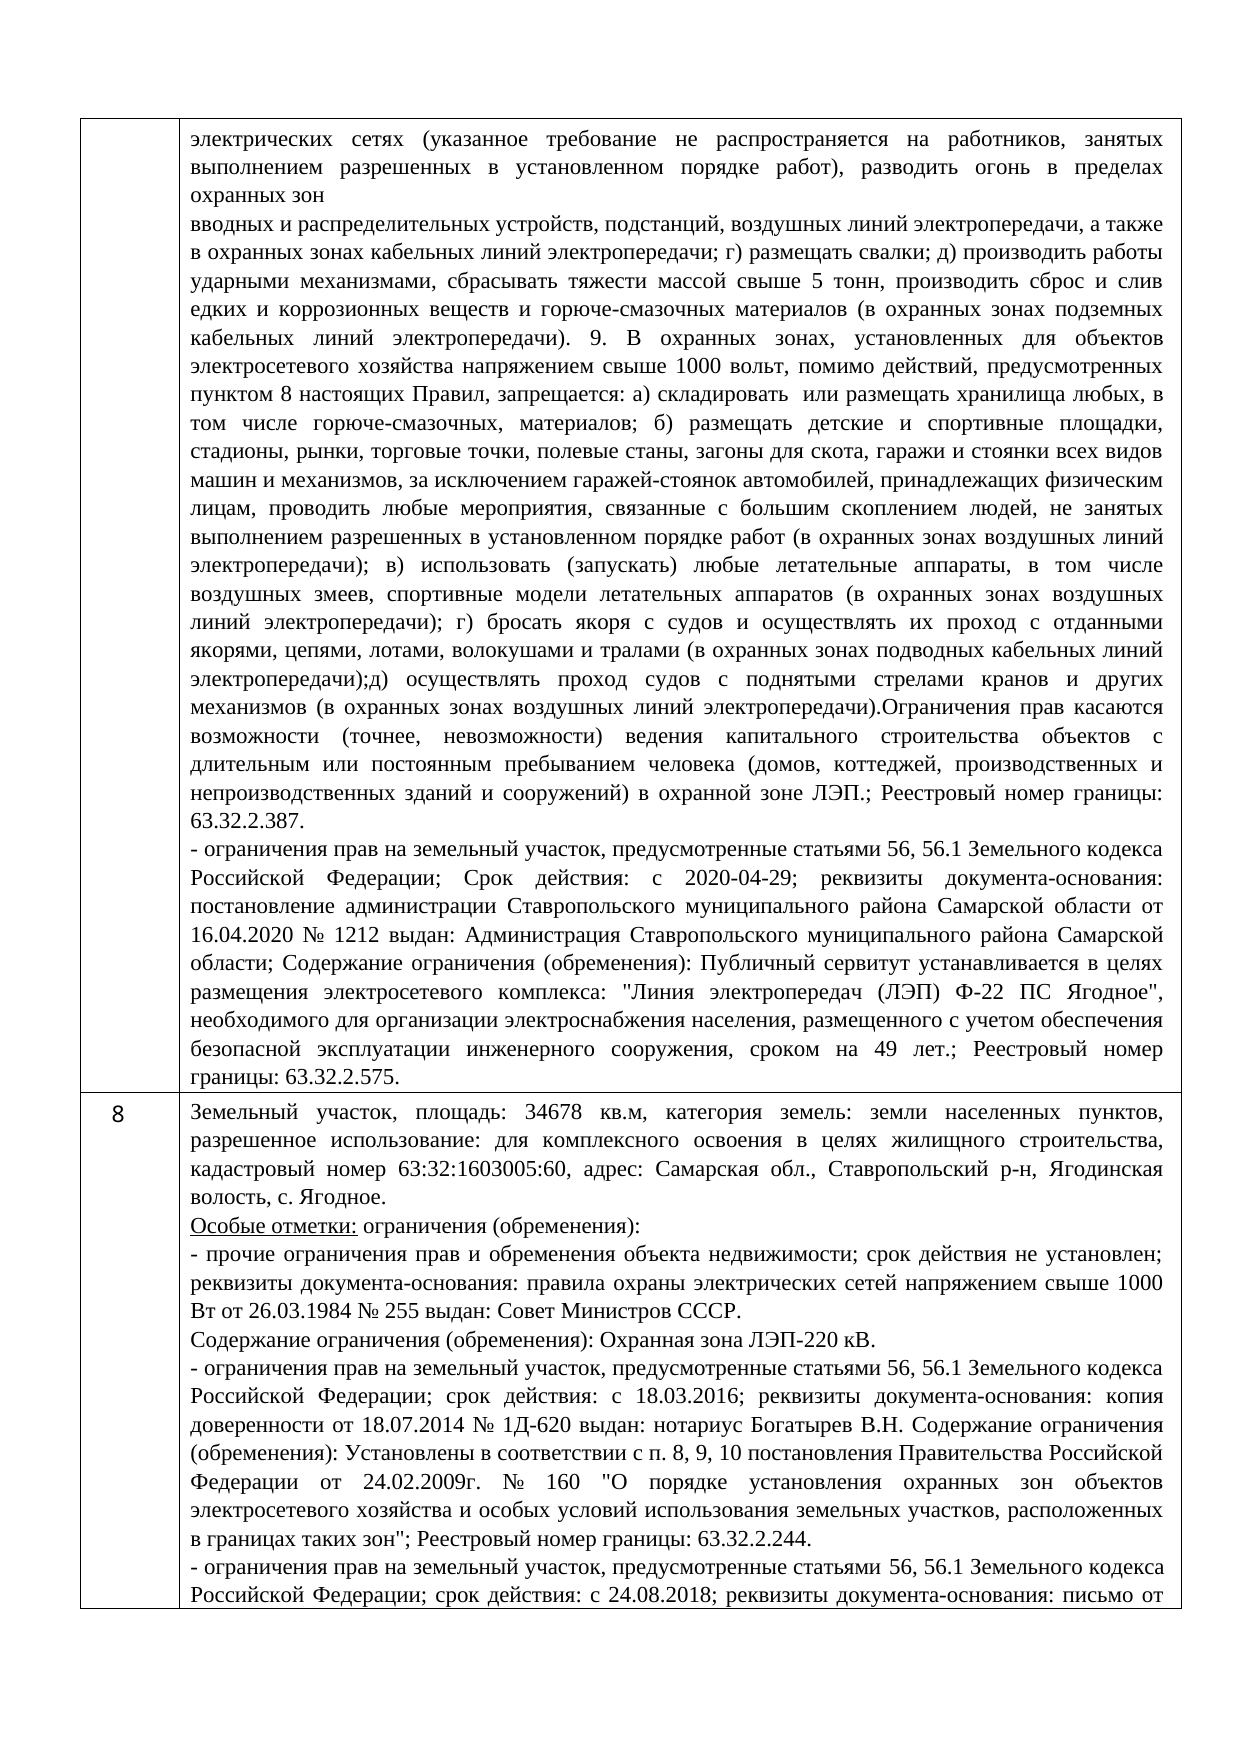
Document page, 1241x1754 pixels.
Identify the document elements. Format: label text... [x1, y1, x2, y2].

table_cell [180, 119, 1181, 1092]
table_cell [180, 1093, 1181, 1608]
table_cell 7 [81, 119, 179, 1092]
table_cell 8 [81, 1093, 179, 1608]
